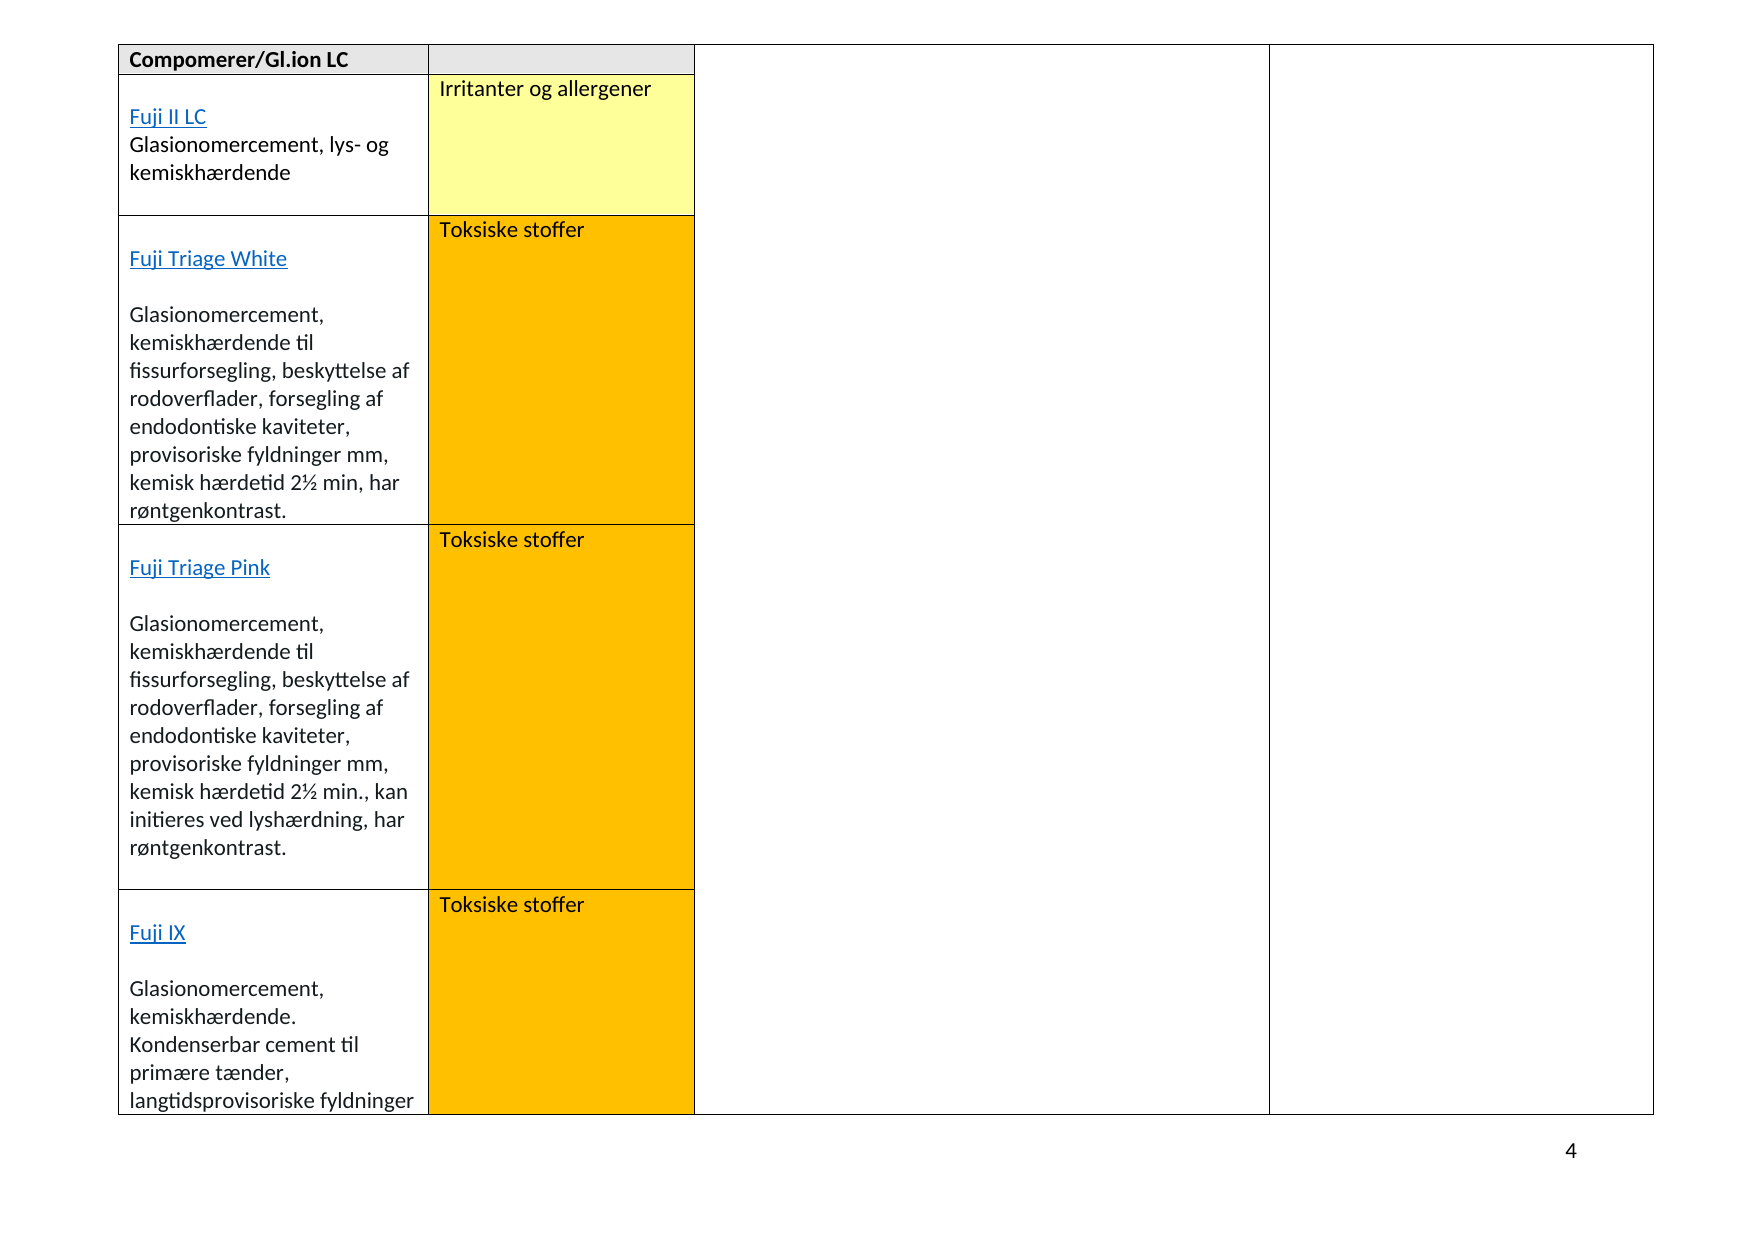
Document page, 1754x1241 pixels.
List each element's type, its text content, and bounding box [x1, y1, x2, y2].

table_cell Toksiske stoffer [429, 525, 694, 889]
table_cell Fuji Triage Pink Glasionomercement, kemiskhærdende til fissurforsegling, beskyttelse af rodoverflader, forsegling af endodontiske kaviteter, provisoriske fyldninger mm, kemisk hærdetid 2½ min., kan initieres ved lyshærdning, har røntgenkontrast. [119, 525, 428, 889]
table_cell Fuji Triage White Glasionomercement, kemiskhærdende til fissurforsegling, beskyttelse af rodoverflader, forsegling af endodontiske kaviteter, provisoriske fyldninger mm, kemisk hærdetid 2½ min, har røntgenkontrast. [119, 216, 428, 524]
table_cell Toksiske stoffer [429, 890, 694, 1114]
table_cell Toksiske stoffer [429, 216, 694, 524]
table_cell Fuji II LC Glasionomercement, lys- og kemiskhærdende [119, 75, 428, 214]
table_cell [119, 890, 428, 1114]
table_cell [429, 75, 694, 214]
table_cell Compomerer/Gl.ion LC [119, 45, 428, 73]
table_cell [429, 45, 694, 73]
